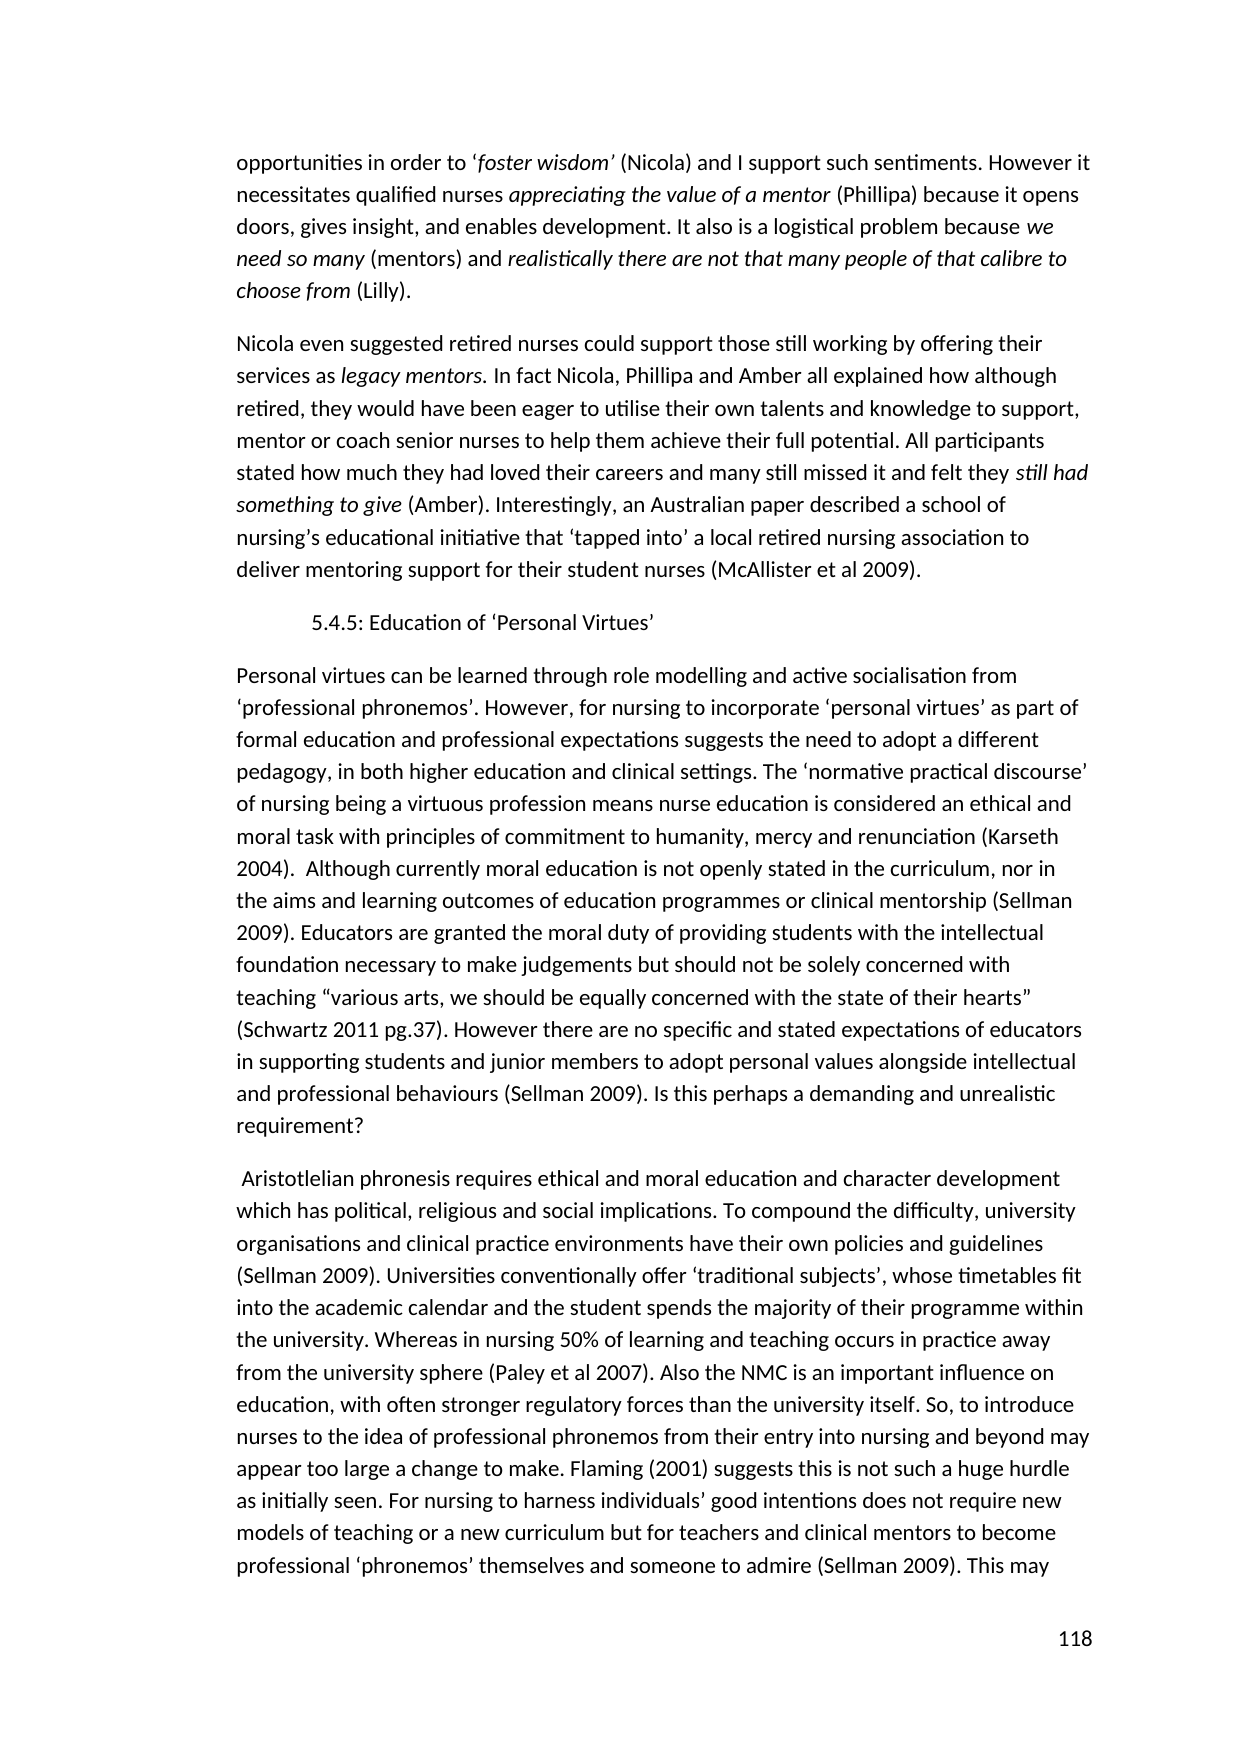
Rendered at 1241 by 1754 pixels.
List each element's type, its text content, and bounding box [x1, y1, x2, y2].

text Nicola even suggested retired nurses could support those still working by offering their services as legacy mentors. In fact Nicola, Phillipa and Amber all explained how although retired, they would have been eager to utilise their own talents and knowledge to support, mentor or coach senior nurses to help them achieve their full potential. All participants stated how much they had loved their careers and many still missed it and felt they still had something to give (Amber). Interestingly, an Australian paper described a school of nursing’s educational initiative that ‘tapped into’ a local retired nursing association to deliver mentoring support for their student nurses (McAllister et al 2009). [236, 329, 1092, 583]
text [236, 1164, 1092, 1579]
list 5.4.5: Education of ‘Personal Virtues’ [311, 608, 1092, 636]
text Personal virtues can be learned through role modelling and active socialisation from ‘professional phronemos’. However, for nursing to incorporate ‘personal virtues’ as part of formal education and professional expectations suggests the need to adopt a different pedagogy, in both higher education and clinical settings. The ‘normative practical discourse’ of nursing being a virtuous profession means nurse education is considered an ethical and moral task with principles of commitment to humanity, mercy and renunciation (Karseth 2004). Although currently moral education is not openly stated in the curriculum, nor in the aims and learning outcomes of education programmes or clinical mentorship (Sellman 2009). Educators are granted the moral duty of providing students with the intellectual foundation necessary to make judgements but should not be solely concerned with teaching “various arts, we should be equally concerned with the state of their hearts” (Schwartz 2011 pg.37). However there are no specific and stated expectations of educators in supporting students and junior members to adopt personal values alongside intellectual and professional behaviours (Sellman 2009). Is this perhaps a demanding and unrealistic requirement? [236, 661, 1092, 1139]
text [236, 148, 1092, 304]
